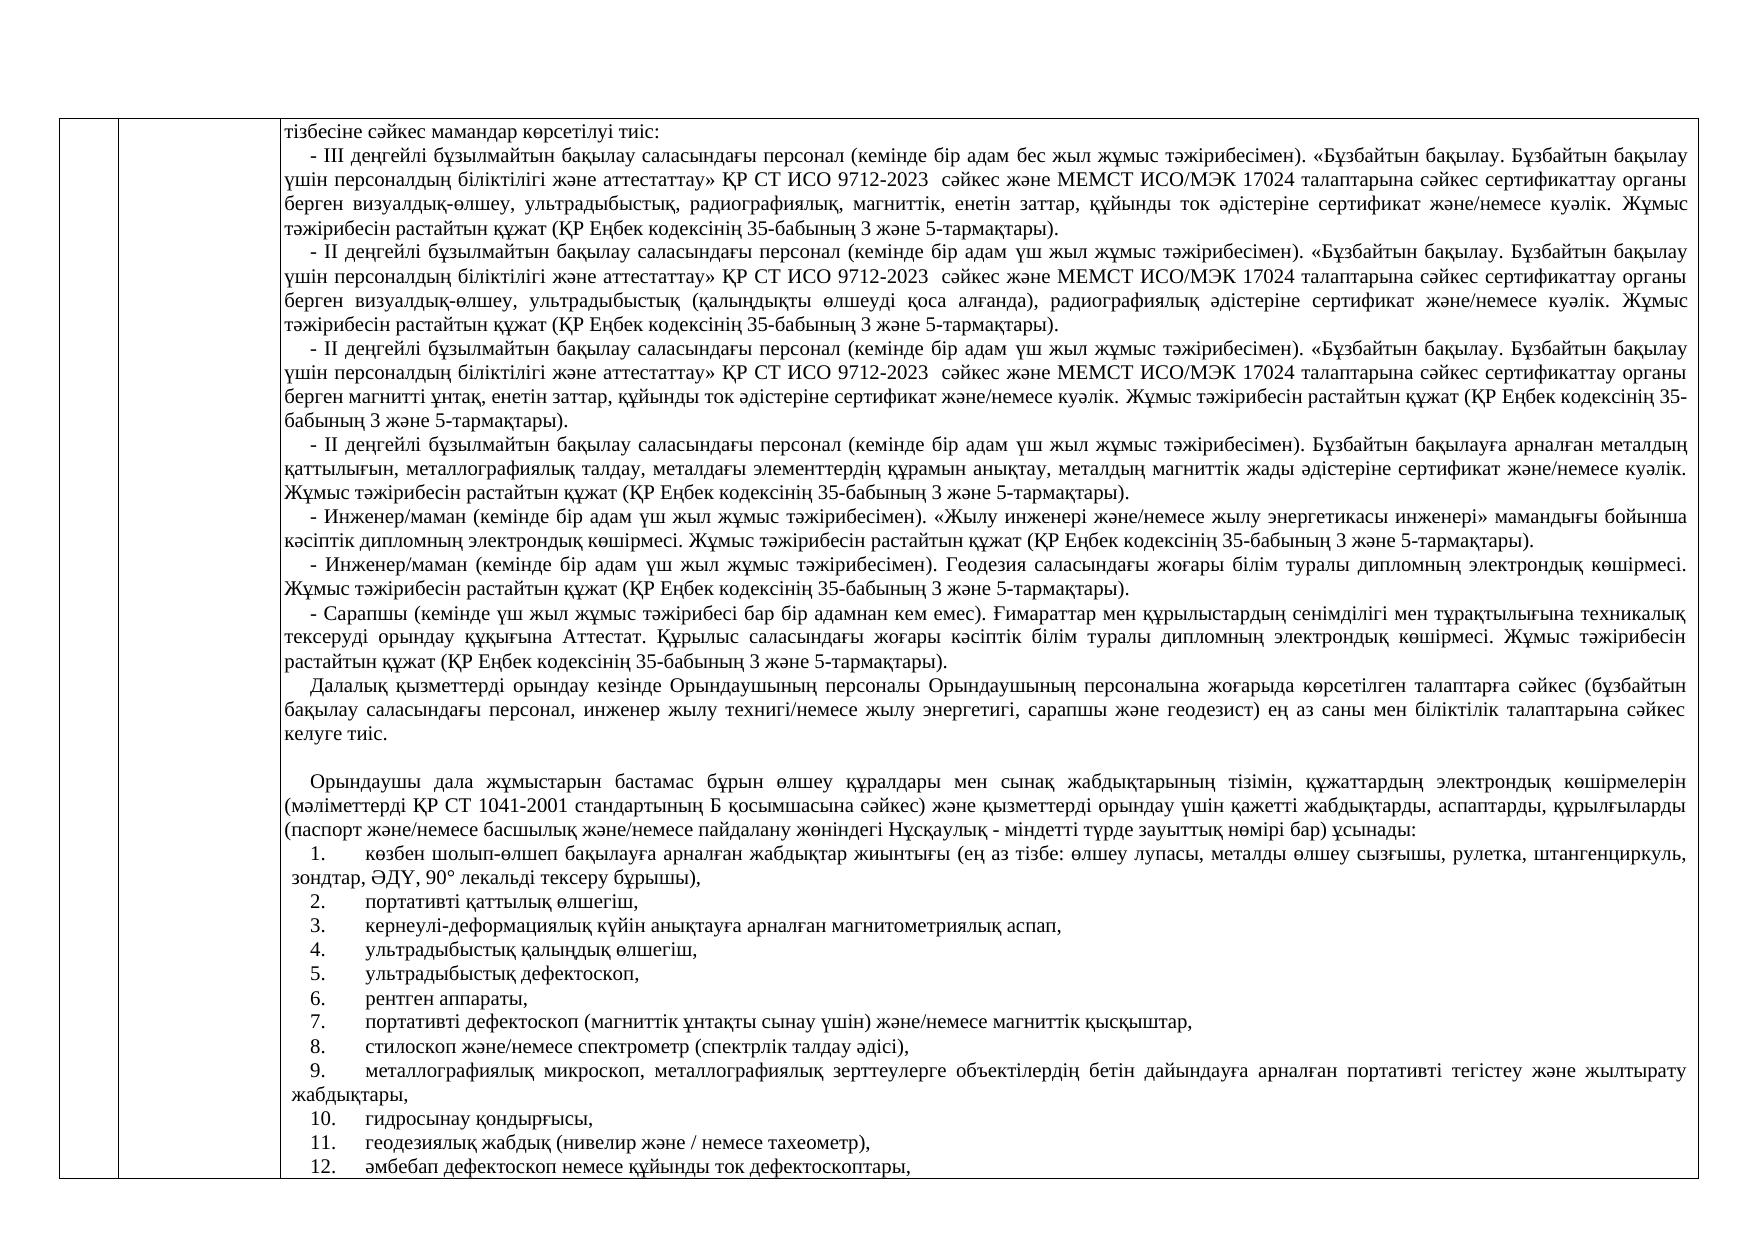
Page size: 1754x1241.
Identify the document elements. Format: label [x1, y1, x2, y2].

table_cell [119, 119, 280, 1178]
table_cell [281, 119, 1698, 1178]
table_cell [60, 119, 118, 1178]
